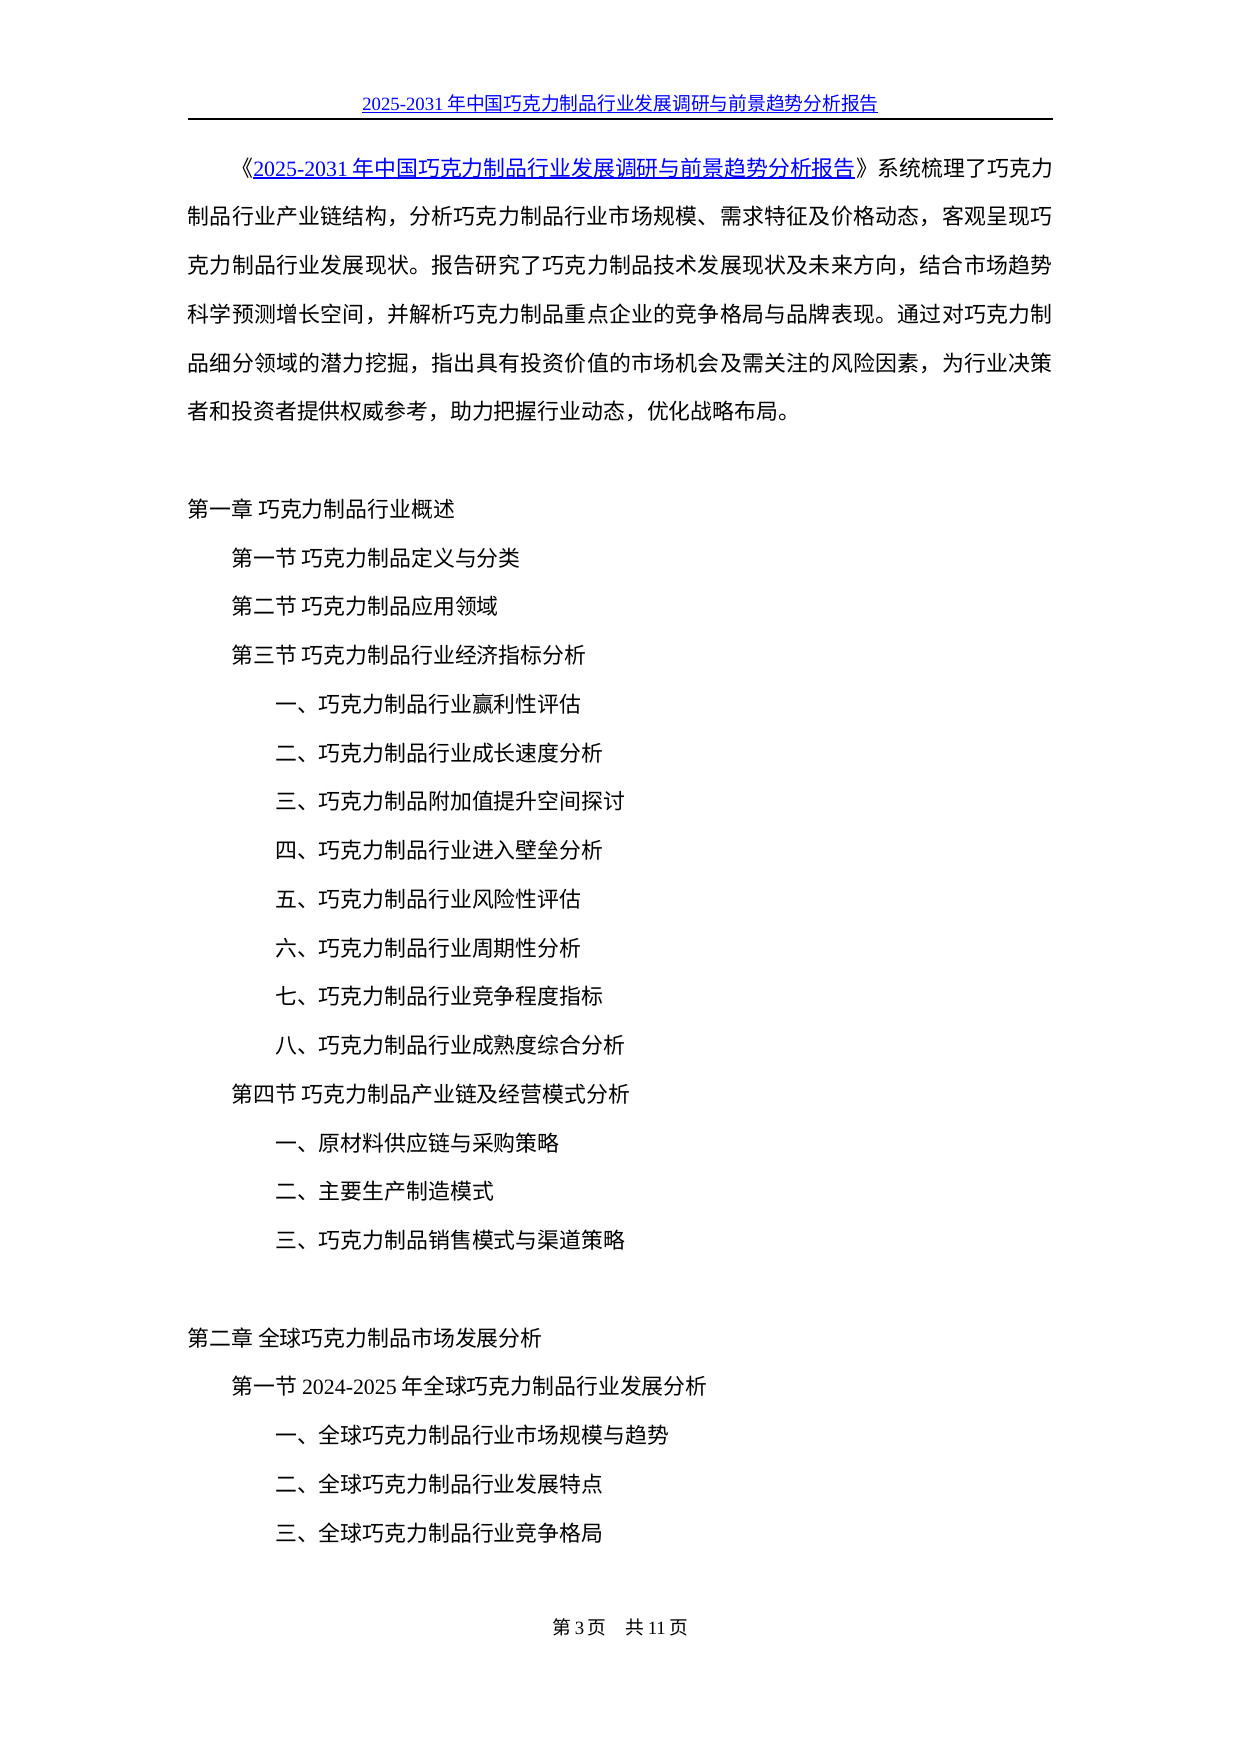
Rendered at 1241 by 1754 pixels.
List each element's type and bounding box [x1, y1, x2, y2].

text [187, 150, 1053, 1548]
